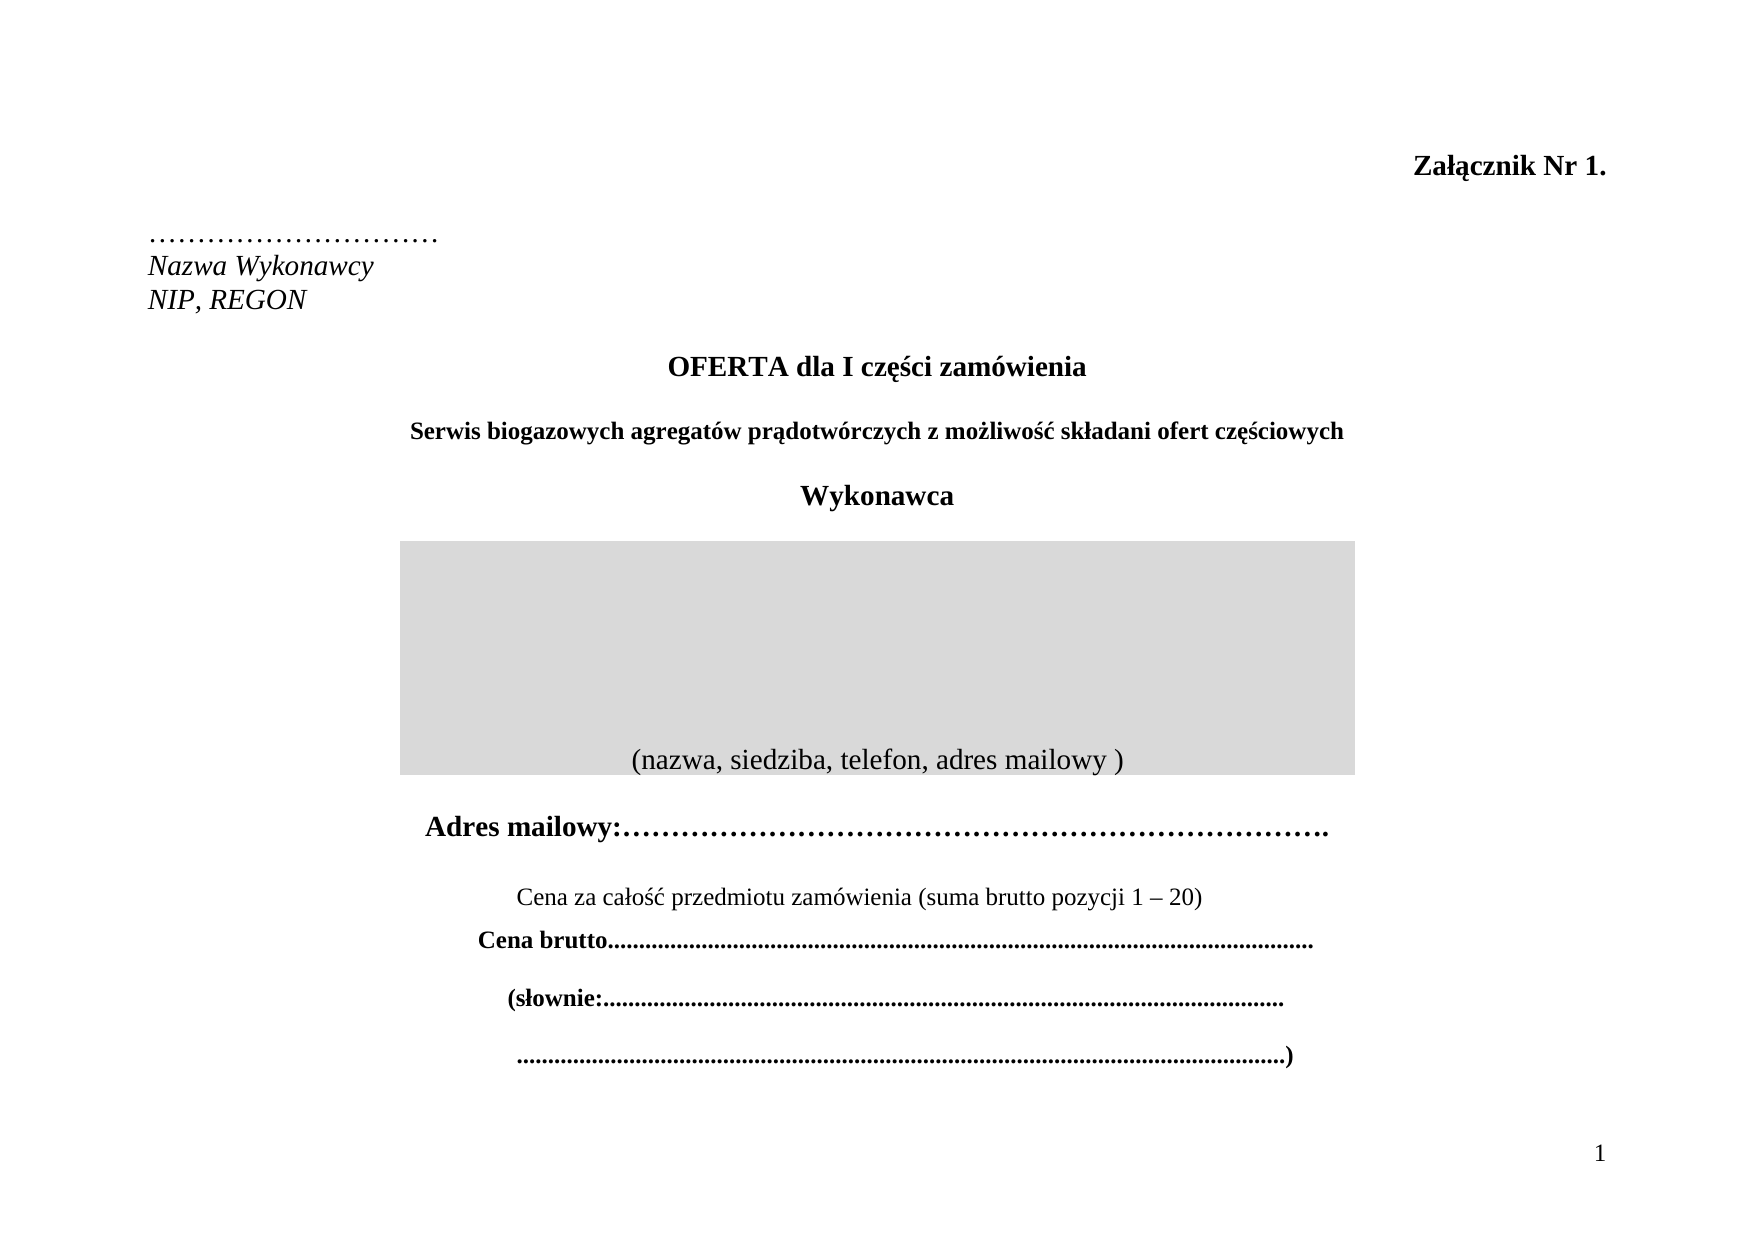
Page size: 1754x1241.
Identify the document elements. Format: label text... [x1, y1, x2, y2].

text Nazwa Wykonawcy [148, 248, 1606, 282]
text (słownie:............................................................................................................. [185, 983, 1606, 1011]
text Cena brutto................................................................................................................. [185, 925, 1606, 954]
text NIP, REGON [148, 282, 1606, 315]
text Załącznik Nr 1. [148, 148, 1606, 181]
table_header (nazwa, siedziba, telefon, adres mailowy ) [400, 541, 1355, 775]
list Cena za całość przedmiotu zamówienia (suma brutto pozycji 1 – 20) [481, 882, 1606, 911]
text ………………………… [148, 215, 1606, 248]
text Serwis biogazowych agregatów prądotwórczych z możliwość składani ofert częściowych [148, 416, 1606, 445]
subtitle OFERTA dla I części zamówienia [148, 349, 1606, 382]
text ...........................................................................................................................) [480, 1040, 1606, 1069]
subtitle Wykonawca [148, 478, 1606, 512]
text Adres mailowy:………………………………………………………………. [148, 809, 1606, 842]
